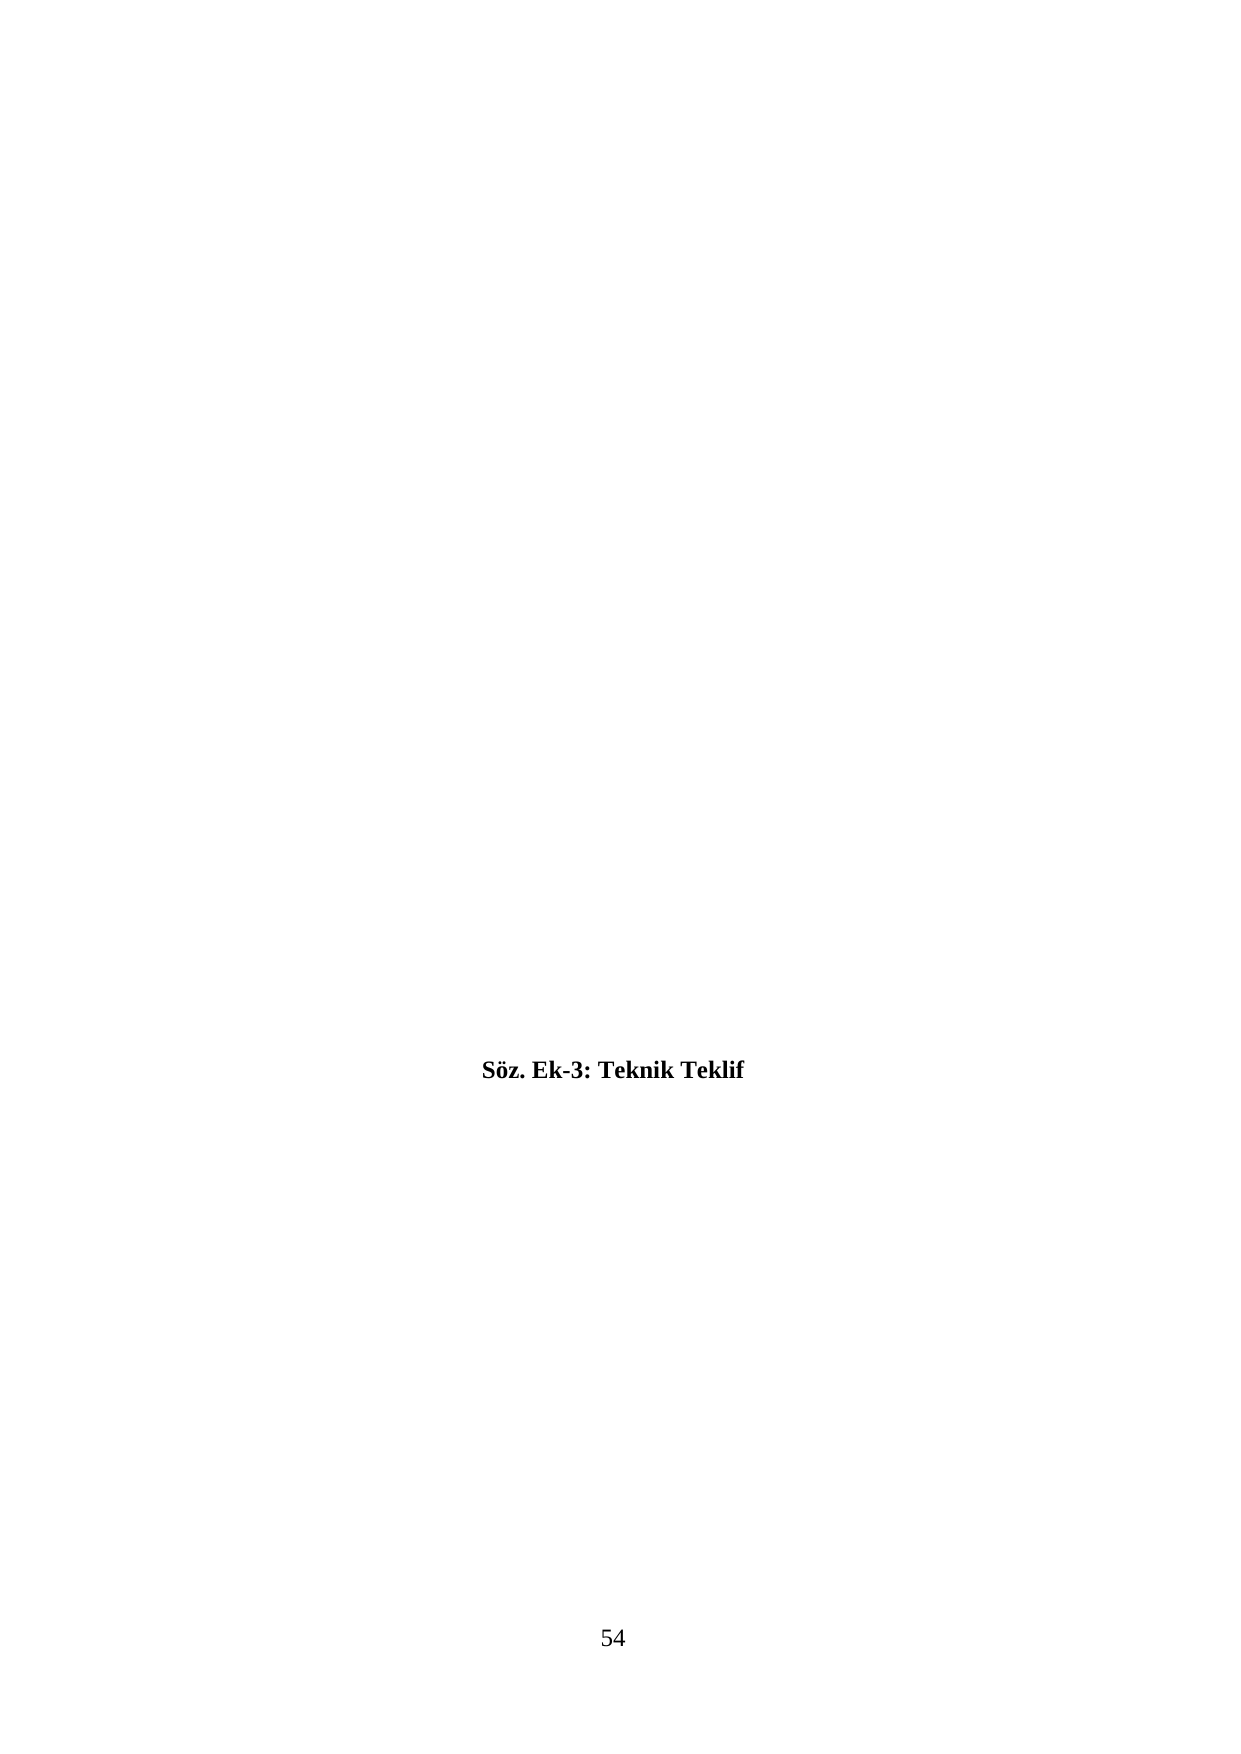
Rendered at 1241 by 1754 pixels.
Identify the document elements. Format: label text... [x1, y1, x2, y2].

subtitle Söz. Ek-3: Teknik Teklif [133, 1055, 1093, 1084]
